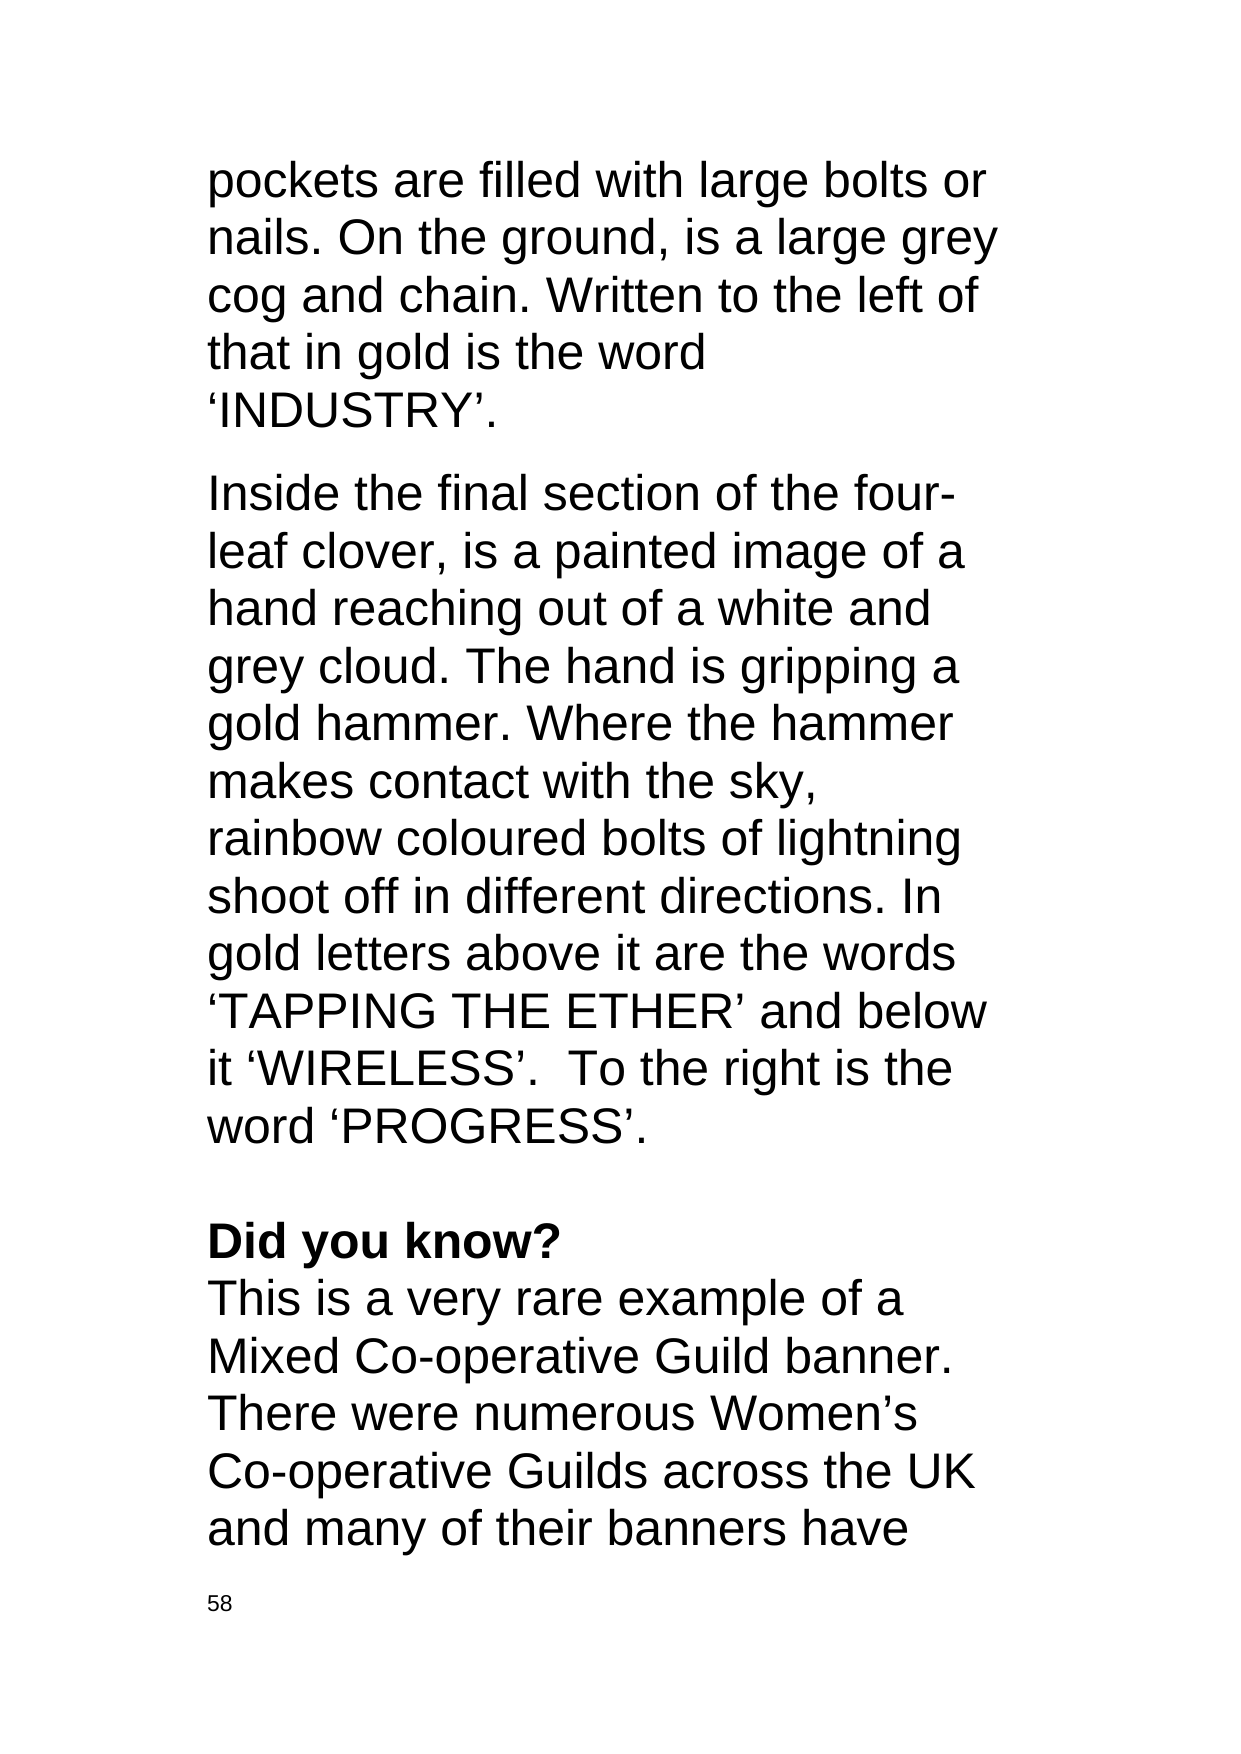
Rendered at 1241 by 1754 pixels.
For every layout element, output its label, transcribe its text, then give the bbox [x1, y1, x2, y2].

text Did you know? [207, 1211, 1004, 1269]
text Inside the final section of the four-leaf clover, is a painted image of a hand reaching out of a white and grey cloud. The hand is gripping a gold hammer. Where the hammer makes contact with the sky, rainbow coloured bolts of lightning shoot off in different directions. In gold letters above it are the words ‘TAPPING THE ETHER’ and below it ‘WIRELESS’. To the right is the word ‘PROGRESS’. [207, 464, 1004, 1154]
